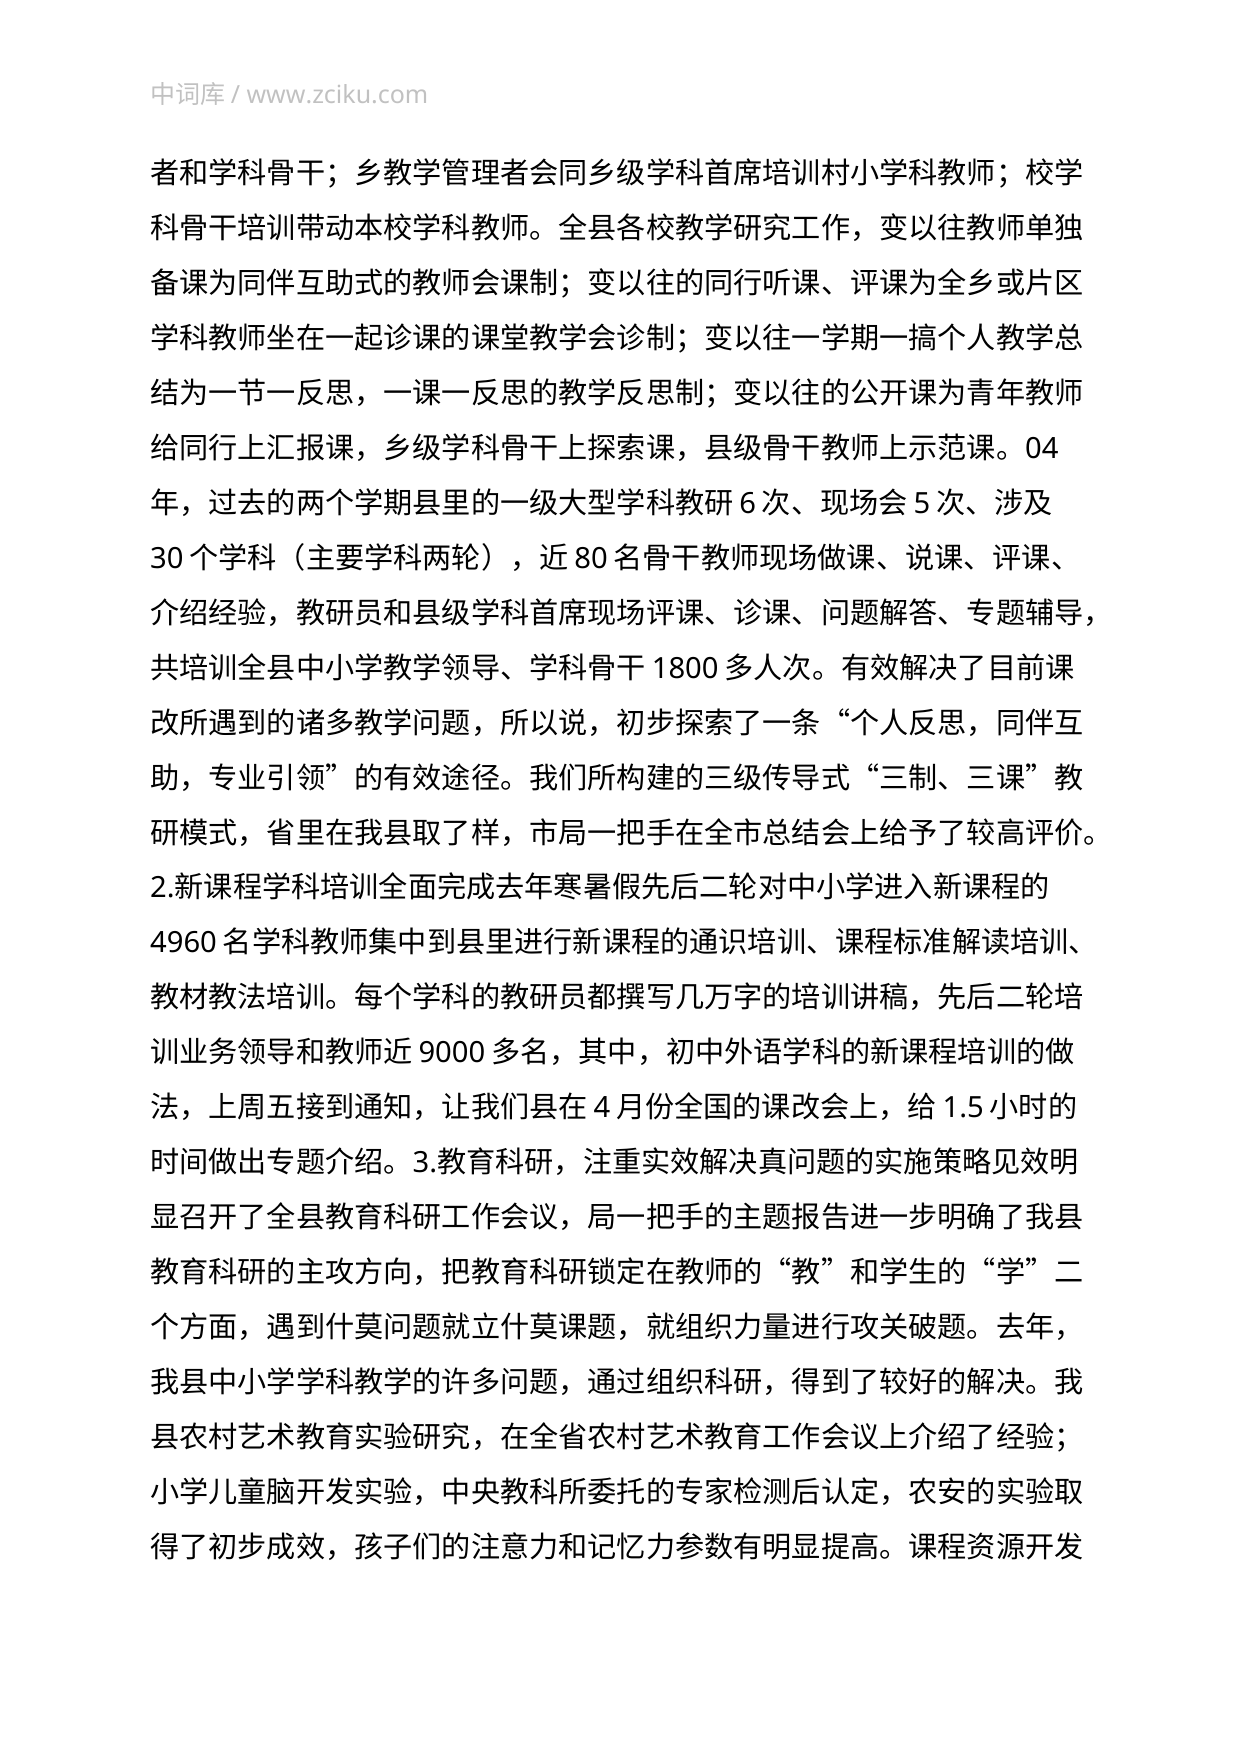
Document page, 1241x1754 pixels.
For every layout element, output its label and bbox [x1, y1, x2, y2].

text [150, 150, 1090, 1566]
